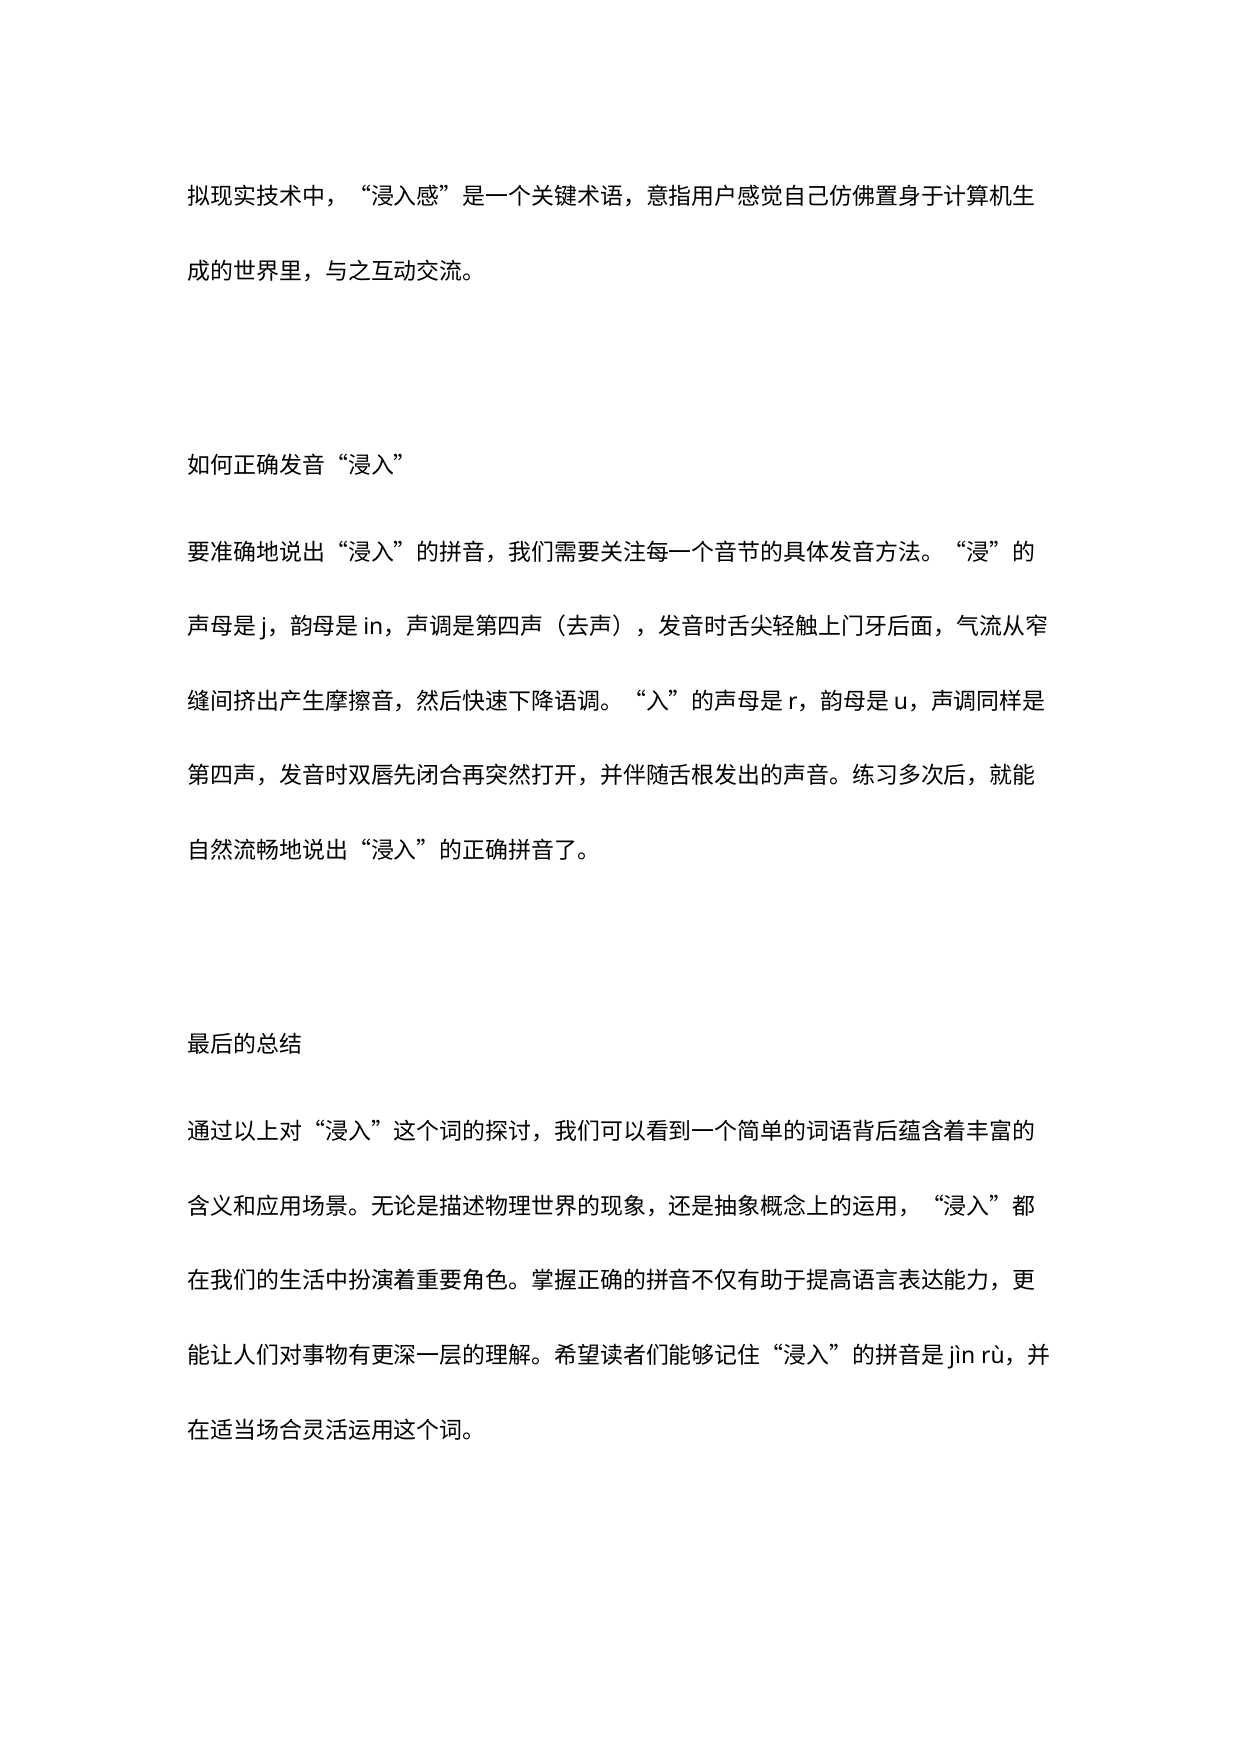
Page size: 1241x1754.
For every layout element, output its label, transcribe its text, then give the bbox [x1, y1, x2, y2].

text 要准确地说出“浸入”的拼音，我们需要关注每一个音节的具体发音方法。“浸”的声母是j，韵母是in，声调是第四声（去声），发音时舌尖轻触上门牙后面，气流从窄缝间挤出产生摩擦音，然后快速下降语调。“入”的声母是r，韵母是u，声调同样是第四声，发音时双唇先闭合再突然打开，并伴随舌根发出的声音。练习多次后，就能自然流畅地说出“浸入”的正确拼音了。 [187, 517, 1053, 881]
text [187, 162, 1053, 302]
text 如何正确发音“浸入” [187, 431, 1053, 496]
text 通过以上对“浸入”这个词的探讨，我们可以看到一个简单的词语背后蕴含着丰富的含义和应用场景。无论是描述物理世界的现象，还是抽象概念上的运用，“浸入”都在我们的生活中扮演着重要角色。掌握正确的拼音不仅有助于提高语言表达能力，更能让人们对事物有更深一层的理解。希望读者们能够记住“浸入”的拼音是 jìn rù，并在适当场合灵活运用这个词。 [187, 1097, 1053, 1461]
text 最后的总结 [187, 1011, 1053, 1076]
